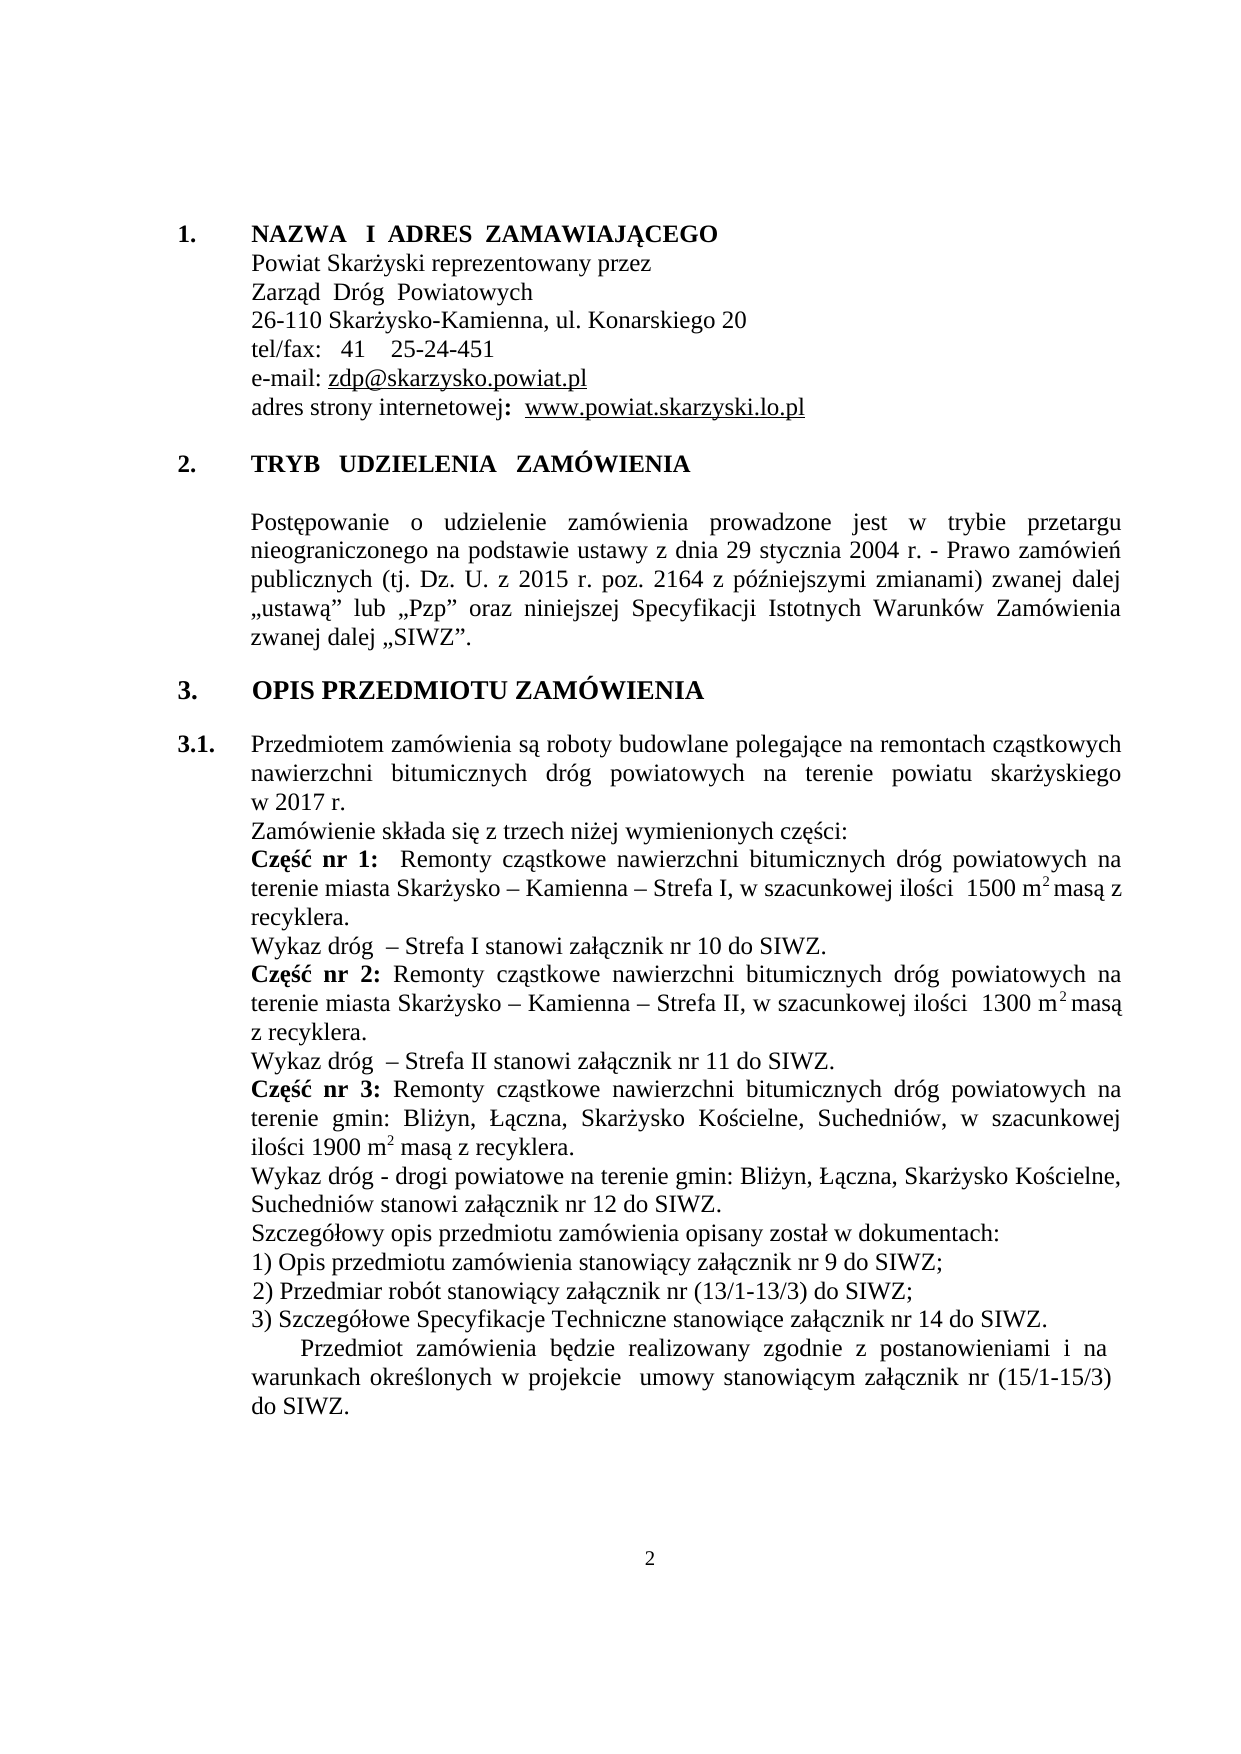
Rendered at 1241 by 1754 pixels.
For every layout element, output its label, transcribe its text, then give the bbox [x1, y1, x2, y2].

text Zamówienie składa się z trzech niżej wymienionych części: [177, 816, 1122, 844]
text 2) Przedmiar robót stanowiący załącznik nr (13/1-13/3) do SIWZ; [177, 1276, 1122, 1304]
text 3.1. Przedmiotem zamówienia są roboty budowlane polegające na remontach cząstkowych nawierzchni bitumicznych dróg powiatowych na terenie powiatu skarżyskiego w 2017 r. [177, 729, 1122, 816]
text 2. TRYB UDZIELENIA ZAMÓWIENIA [177, 449, 1122, 478]
text Przedmiot zamówienia będzie realizowany zgodnie z postanowieniami i na warunkach określonych w projekcie umowy stanowiącym załącznik nr (15/1-15/3) do SIWZ. [177, 1333, 1122, 1419]
text Szczegółowy opis przedmiotu zamówienia opisany został w dokumentach: [177, 1218, 1122, 1247]
text 3) Szczegółowe Specyfikacje Techniczne stanowiące załącznik nr 14 do SIWZ. [177, 1304, 1122, 1333]
list Powiat Skarżyski reprezentowany przez [177, 248, 1122, 277]
text Część nr 3: Remonty cząstkowe nawierzchni bitumicznych dróg powiatowych na terenie gmin: Bliżyn, Łączna, Skarżysko Kościelne, Suchedniów, w szacunkowej ilości 1900 m2 masą z recyklera. [251, 1074, 1122, 1161]
text Postępowanie o udzielenie zamówienia prowadzone jest w trybie przetargu nieograniczonego na podstawie ustawy z dnia 29 stycznia 2004 r. - Prawo zamówień publicznych (tj. Dz. U. z 2015 r. poz. 2164 z późniejszymi zmianami) zwanej dalej „ustawą” lub „Pzp” oraz niniejszej Specyfikacji Istotnych Warunków Zamówienia zwanej dalej „SIWZ”. [177, 507, 1122, 650]
list Zarząd Dróg Powiatowych [177, 277, 1122, 305]
text Wykaz dróg – Strefa II stanowi załącznik nr 11 do SIWZ. [177, 1046, 1122, 1074]
list tel/fax: 41 25-24-451 [177, 334, 1122, 363]
list NAZWA I ADRES ZAMAWIAJĄCEGO [177, 219, 1122, 248]
text Część nr 2: Remonty cząstkowe nawierzchni bitumicznych dróg powiatowych na terenie miasta Skarżysko – Kamienna – Strefa II, w szacunkowej ilości 1300 m2 masą z recyklera. [251, 959, 1122, 1046]
text Część nr 1: Remonty cząstkowe nawierzchni bitumicznych dróg powiatowych na terenie miasta Skarżysko – Kamienna – Strefa I, w szacunkowej ilości 1500 m2 masą z recyklera. [251, 844, 1122, 931]
text 3. OPIS PRZEDMIOTU ZAMÓWIENIA [177, 674, 1122, 706]
list adres strony internetowej: www.powiat.skarzyski.lo.pl [177, 392, 1122, 420]
list 26-110 Skarżysko-Kamienna, ul. Konarskiego 20 [177, 305, 1122, 334]
text Wykaz dróg - drogi powiatowe na terenie gmin: Bliżyn, Łączna, Skarżysko Kościelne, Suchedniów stanowi załącznik nr 12 do SIWZ. [251, 1161, 1122, 1218]
text 1) Opis przedmiotu zamówienia stanowiący załącznik nr 9 do SIWZ; [177, 1247, 1122, 1276]
list e-mail: zdp@skarzysko.powiat.pl [177, 363, 1122, 392]
text Wykaz dróg – Strefa I stanowi załącznik nr 10 do SIWZ. [177, 931, 1122, 959]
